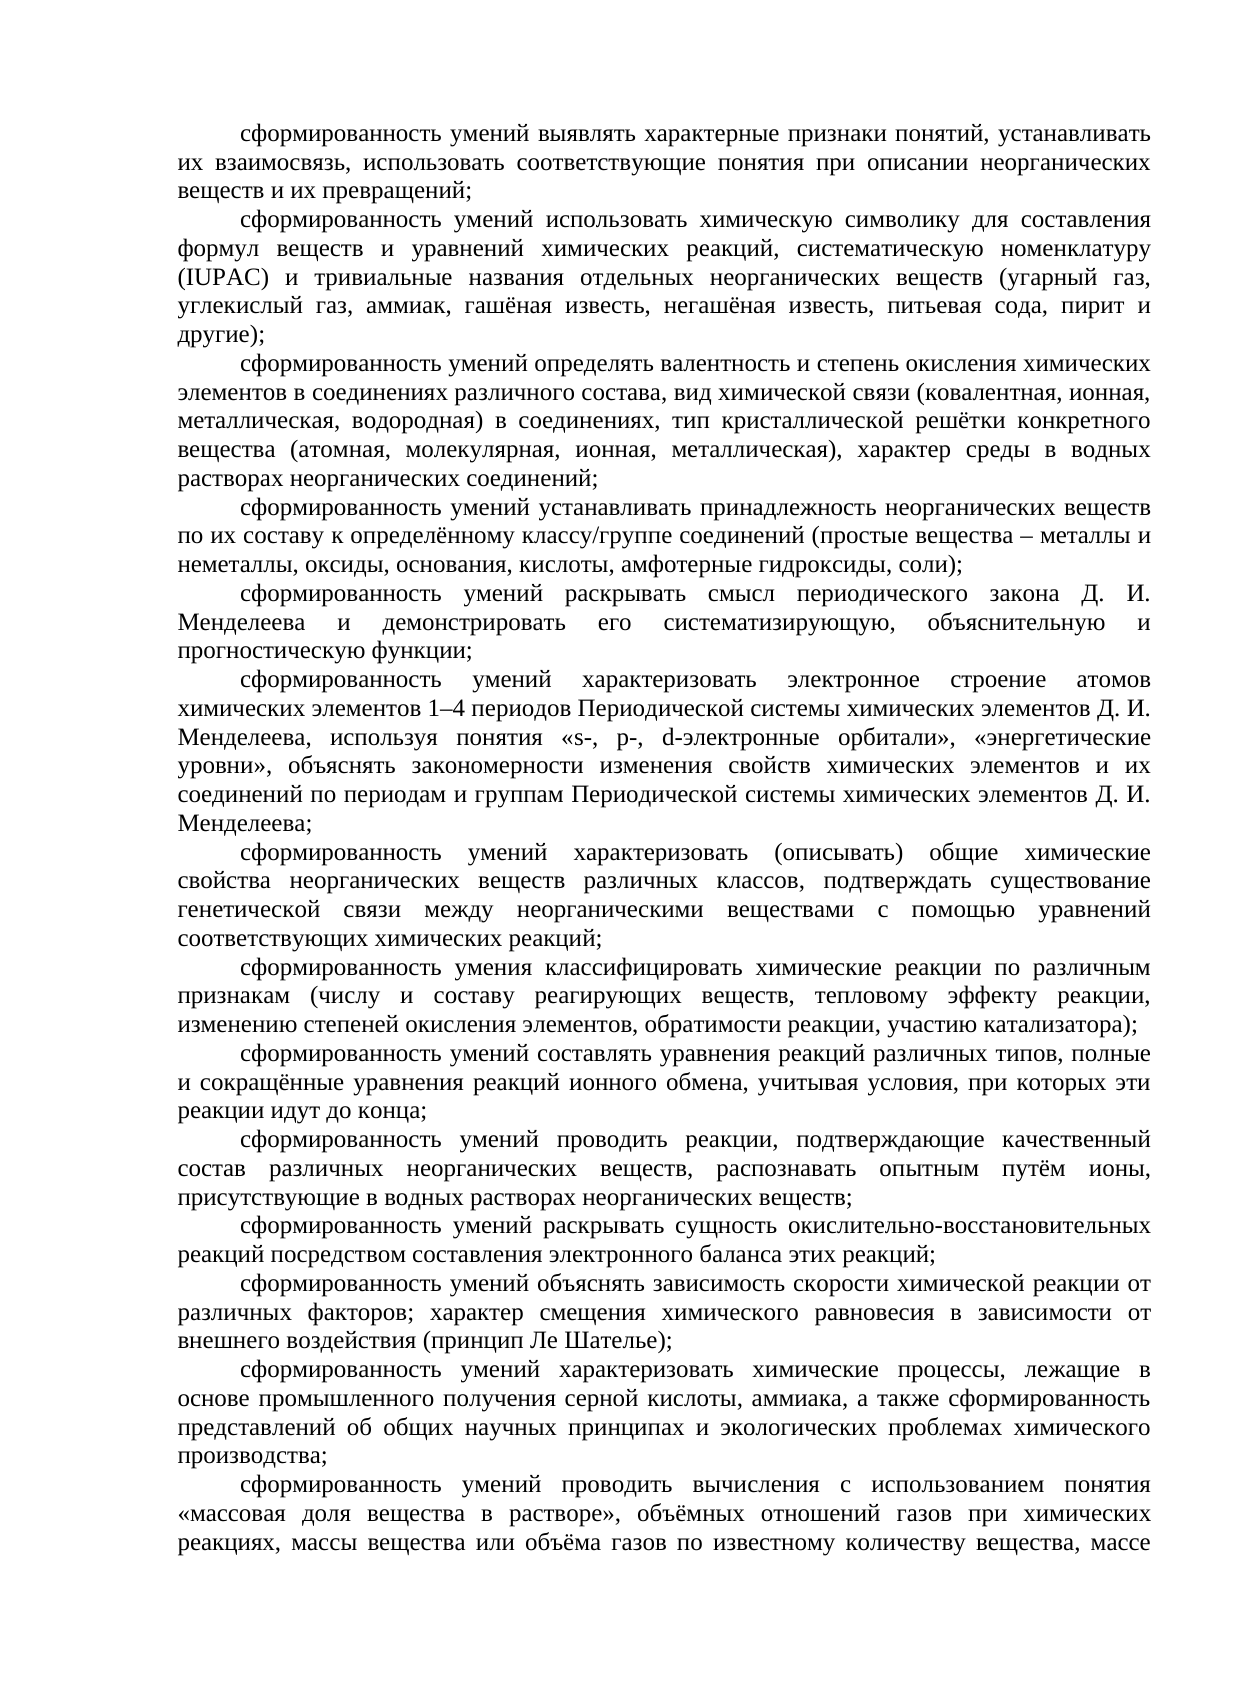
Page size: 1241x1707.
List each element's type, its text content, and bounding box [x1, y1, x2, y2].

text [177, 1469, 1152, 1556]
text сформированность умений раскрывать смысл периодического закона Д. И. Менделеева и демонстрировать его систематизирующую, объяснительную и прогностическую функции; [177, 578, 1152, 664]
text сформированность умений характеризовать электронное строение атомов химических элементов 1–4 периодов Периодической системы химических элементов Д. И. Менделеева, используя понятия «s-, p-, d-электронные орбитали», «энергетические уровни», объяснять закономерности изменения свойств химических элементов и их соединений по периодам и группам Периодической системы химических элементов Д. И. Менделеева; [177, 664, 1152, 837]
text сформированность умения классифицировать химические реакции по различным признакам (числу и составу реагирующих веществ, тепловому эффекту реакции, изменению степеней окисления элементов, обратимости реакции, участию катализатора); [177, 952, 1152, 1038]
text сформированность умений объяснять зависимость скорости химической реакции от различных факторов; характер смещения химического равновесия в зависимости от внешнего воздействия (принцип Ле Шателье); [177, 1268, 1152, 1354]
text сформированность умений раскрывать сущность окислительно-восстановительных реакций посредством составления электронного баланса этих реакций; [177, 1211, 1152, 1268]
text сформированность умений характеризовать химические процессы, лежащие в основе промышленного получения серной кислоты, аммиака, а также сформированность представлений об общих научных принципах и экологических проблемах химического производства; [177, 1354, 1152, 1469]
text сформированность умений выявлять характерные признаки понятий, устанавливать их взаимосвязь, использовать соответствующие понятия при описании неорганических веществ и их превращений; [177, 118, 1152, 204]
text сформированность умений проводить реакции, подтверждающие качественный состав различных неорганических веществ, распознавать опытным путём ионы, присутствующие в водных растворах неорганических веществ; [177, 1124, 1152, 1211]
text сформированность умений определять валентность и степень окисления химических элементов в соединениях различного состава, вид химической связи (ковалентная, ионная, металлическая, водородная) в соединениях, тип кристаллической решётки конкретного вещества (атомная, молекулярная, ионная, металлическая), характер среды в водных растворах неорганических соединений; [177, 348, 1152, 492]
text сформированность умений устанавливать принадлежность неорганических веществ по их составу к определённому классу/группе соединений (простые вещества – металлы и неметаллы, оксиды, основания, кислоты, амфотерные гидроксиды, соли); [177, 492, 1152, 578]
text сформированность умений составлять уравнения реакций различных типов, полные и сокращённые уравнения реакций ионного обмена, учитывая условия, при которых эти реакции идут до конца; [177, 1038, 1152, 1124]
text сформированность умений характеризовать (описывать) общие химические свойства неорганических веществ различных классов, подтверждать существование генетической связи между неорганическими веществами с помощью уравнений соответствующих химических реакций; [177, 837, 1152, 952]
text сформированность умений использовать химическую символику для составления формул веществ и уравнений химических реакций, систематическую номенклатуру (IUPAC) и тривиальные названия отдельных неорганических веществ (угарный газ, углекислый газ, аммиак, гашёная известь, негашёная известь, питьевая сода, пирит и другие); [177, 204, 1152, 348]
